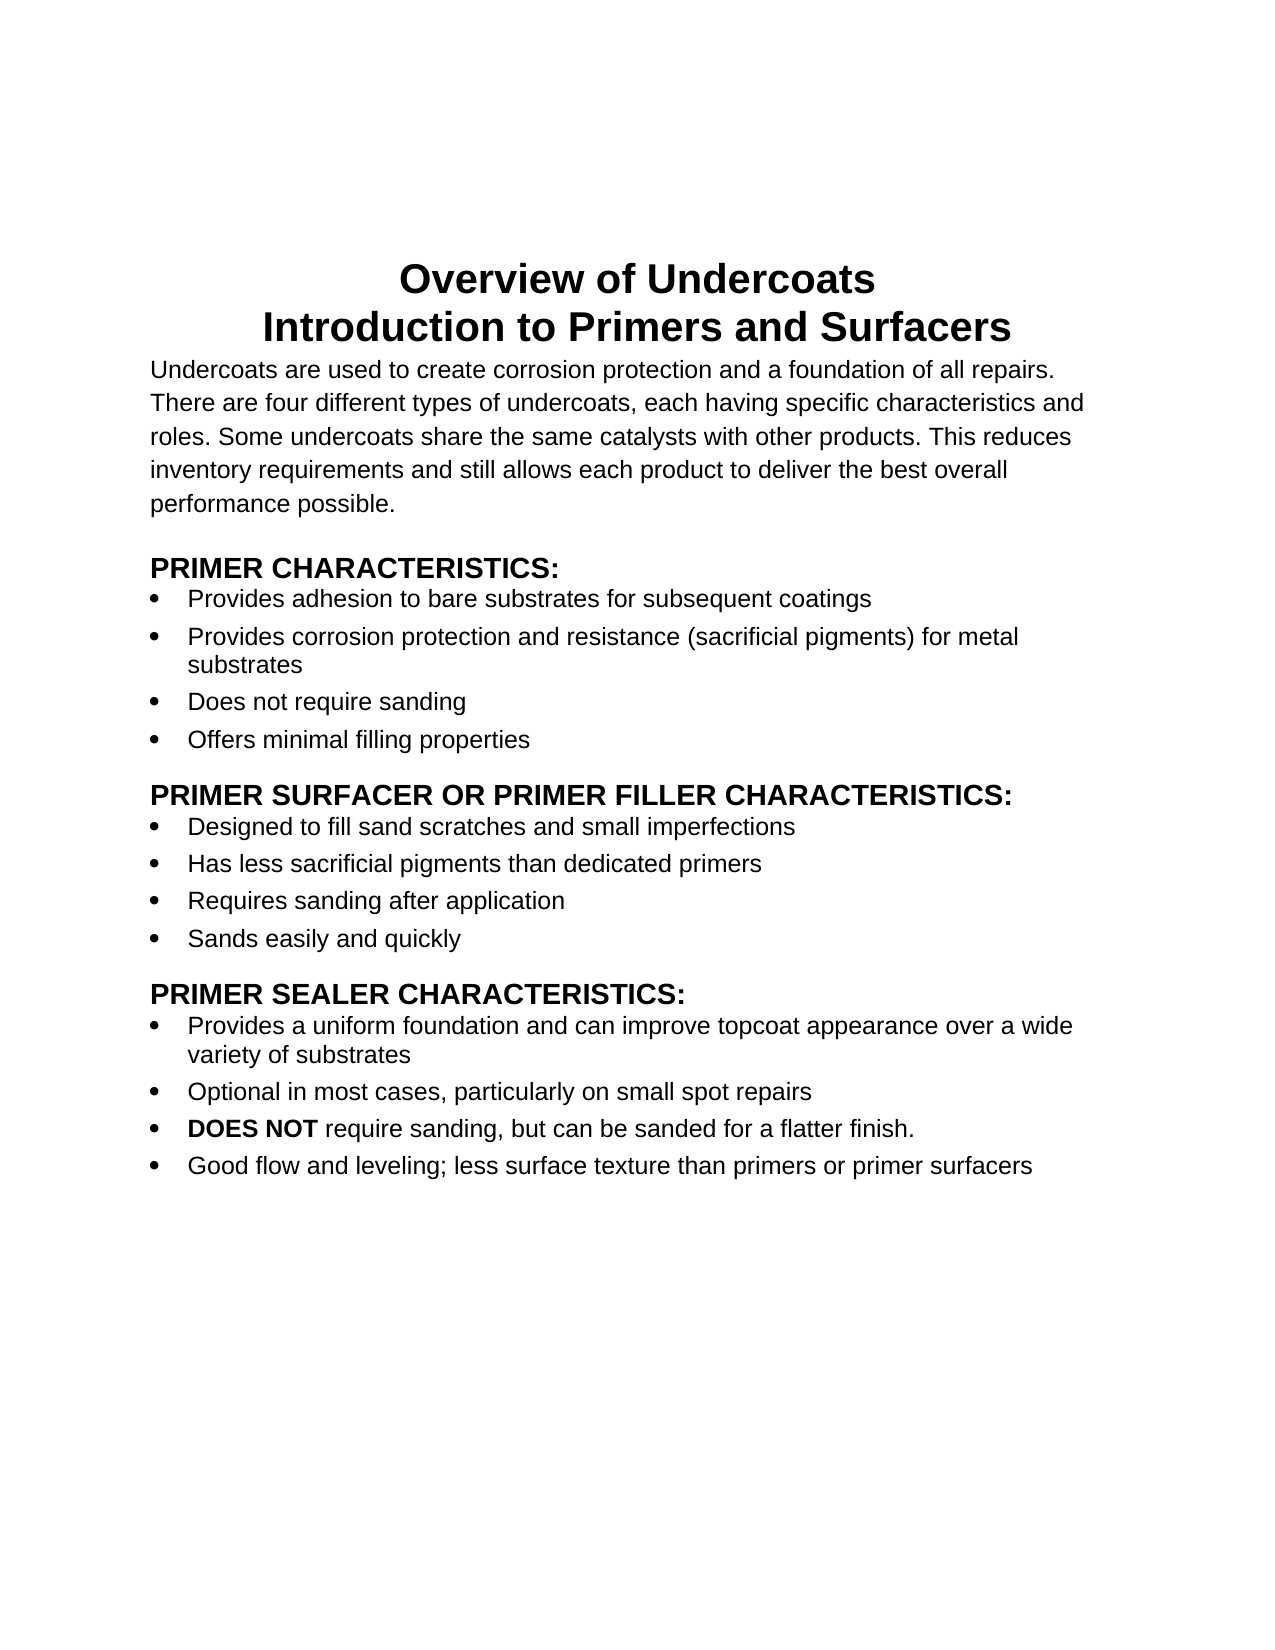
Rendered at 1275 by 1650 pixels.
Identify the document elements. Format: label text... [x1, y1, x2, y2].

list Sands easily and quickly [150, 923, 1125, 952]
list Has less sacrificial pigments than dedicated primers [150, 849, 1125, 878]
list Optional in most cases, particularly on small spot repairs [150, 1077, 1125, 1106]
list Provides corrosion protection and resistance (sacrificial pigments) for metal substrates [150, 621, 1125, 679]
text Introduction to Primers and Surfacers [150, 302, 1125, 350]
list Provides adhesion to bare substrates for subsequent coatings [150, 584, 1125, 613]
list Does not require sanding [150, 687, 1125, 716]
text PRIMER SEALER CHARACTERISTICS: [150, 977, 1125, 1011]
list Designed to fill sand scratches and small imperfections [150, 812, 1125, 841]
list Provides a uniform foundation and can improve topcoat appearance over a wide variety of substrates [150, 1011, 1125, 1068]
text Undercoats are used to create corrosion protection and a foundation of all repairs. There are four different types of undercoats, each having specific characteristics and roles. Some undercoats share the same catalysts with other products. This reduces inventory requirements and still allows each product to deliver the best overall performance possible. [150, 350, 1125, 517]
text Overview of Undercoats [150, 150, 1125, 302]
text PRIMER CHARACTERISTICS: [150, 551, 1125, 584]
list Offers minimal filling properties [150, 724, 1125, 753]
list Requires sanding after application [150, 886, 1125, 915]
text PRIMER SURFACER OR PRIMER FILLER CHARACTERISTICS: [150, 778, 1125, 812]
list Good flow and leveling; less surface texture than primers or primer surfacers [150, 1151, 1125, 1180]
list DOES NOT require sanding, but can be sanded for a flatter finish. [150, 1114, 1125, 1143]
